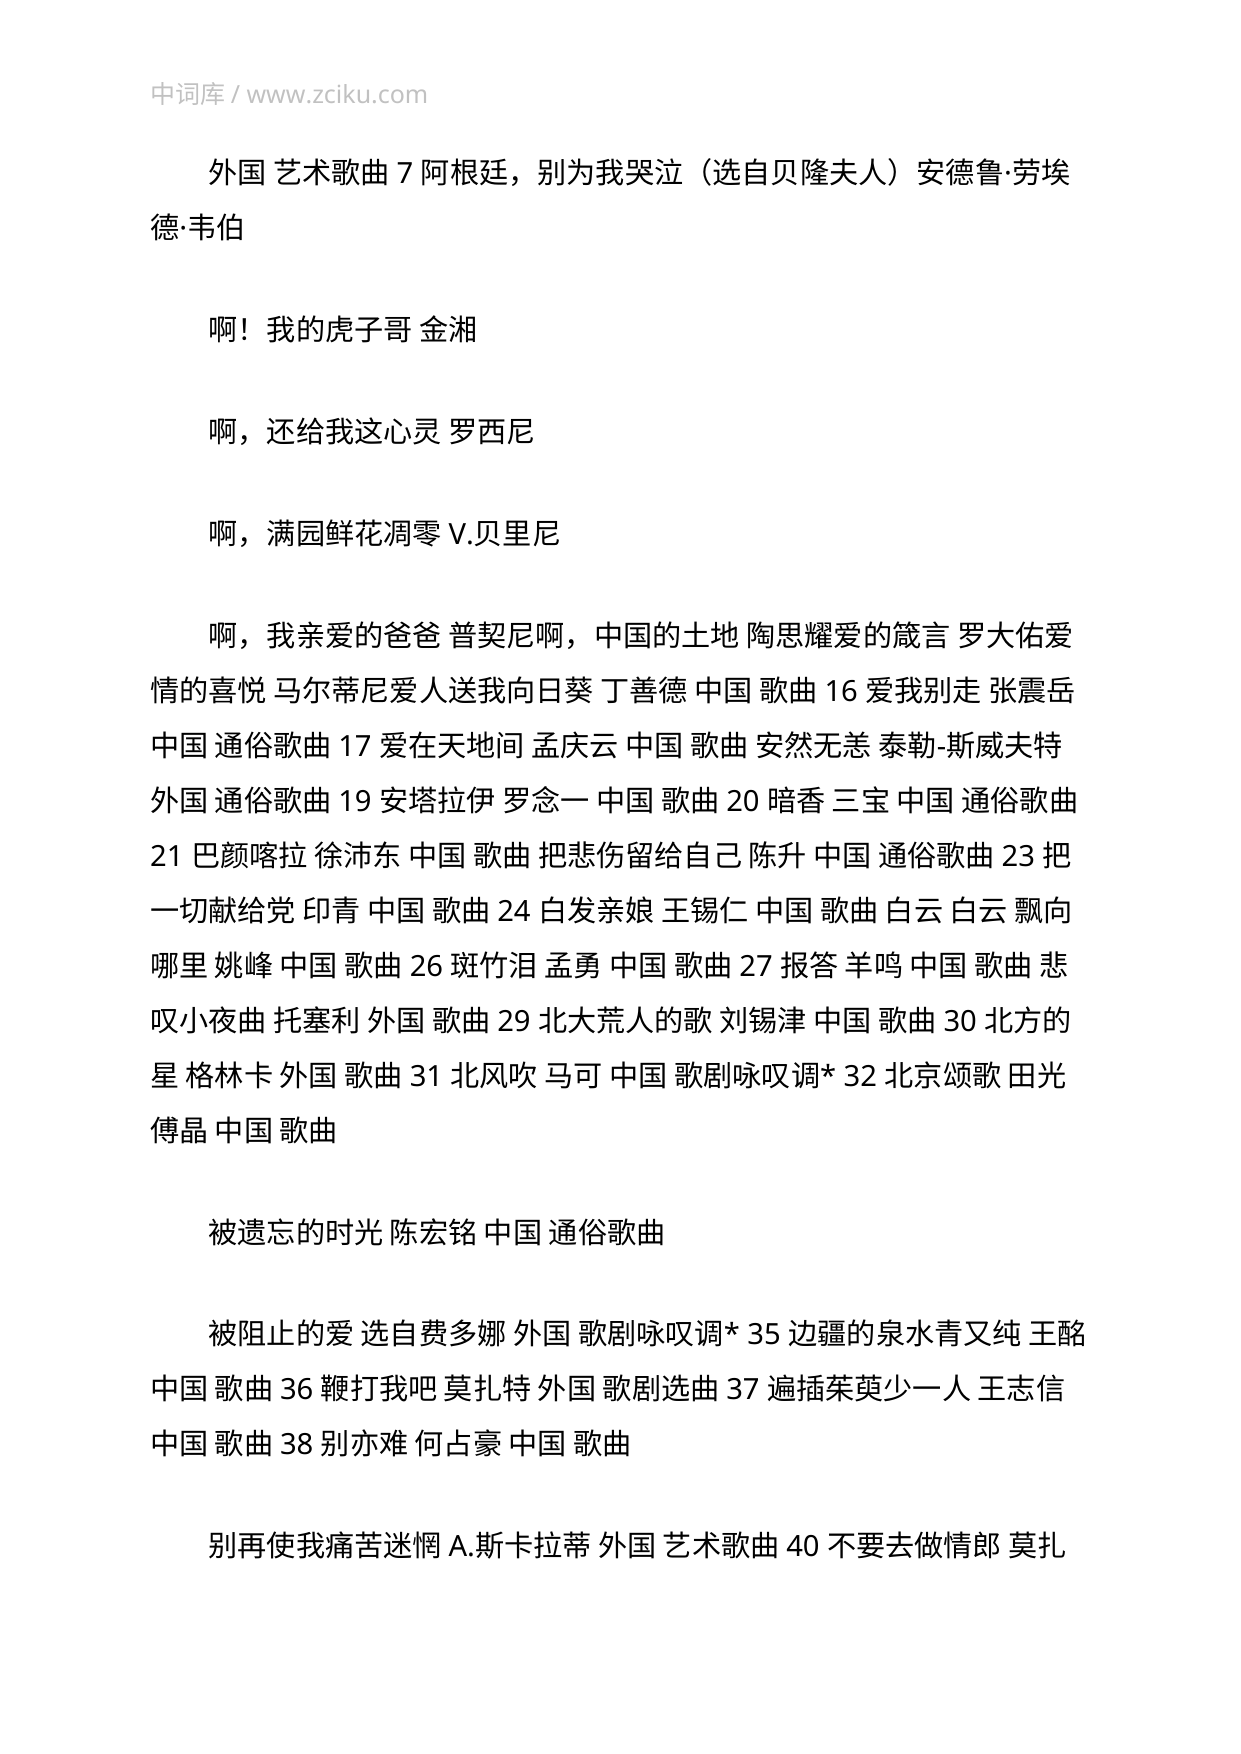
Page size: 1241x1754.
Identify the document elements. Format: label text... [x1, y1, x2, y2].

text 啊，还给我这心灵 罗西尼 [150, 409, 1090, 451]
text 外国 艺术歌曲 7 阿根廷，别为我哭泣（选自贝隆夫人）安德鲁·劳埃德·韦伯 [150, 150, 1090, 247]
text 被遗忘的时光 陈宏铭 中国 通俗歌曲 [150, 1209, 1090, 1251]
text 啊，满园鲜花凋零 V.贝里尼 [150, 511, 1090, 553]
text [150, 1523, 1090, 1565]
text 啊！我的虎子哥 金湘 [150, 307, 1090, 349]
text 被阻止的爱 选自费多娜 外国 歌剧咏叹调* 35 边疆的泉水青又纯 王酩 中国 歌曲 36 鞭打我吧 莫扎特 外国 歌剧选曲 37 遍插茱萸少一人 王志信 中国 歌曲 38 别亦难 何占豪 中国 歌曲 [150, 1311, 1090, 1463]
text 啊，我亲爱的爸爸 普契尼啊，中国的土地 陶思耀爱的箴言 罗大佑爱情的喜悦 马尔蒂尼爱人送我向日葵 丁善德 中国 歌曲 16 爱我别走 张震岳 中国 通俗歌曲 17 爱在天地间 孟庆云 中国 歌曲 安然无恙 泰勒-斯威夫特 外国 通俗歌曲 19 安塔拉伊 罗念一 中国 歌曲 20 暗香 三宝 中国 通俗歌曲 21 巴颜喀拉 徐沛东 中国 歌曲 把悲伤留给自己 陈升 中国 通俗歌曲 23 把一切献给党 印青 中国 歌曲 24 白发亲娘 王锡仁 中国 歌曲 白云 白云 飘向哪里 姚峰 中国 歌曲 26 斑竹泪 孟勇 中国 歌曲 27 报答 羊鸣 中国 歌曲 悲叹小夜曲 托塞利 外国 歌曲 29 北大荒人的歌 刘锡津 中国 歌曲 30 北方的星 格林卡 外国 歌曲 31 北风吹 马可 中国 歌剧咏叹调* 32 北京颂歌 田光 傅晶 中国 歌曲 [150, 612, 1090, 1150]
